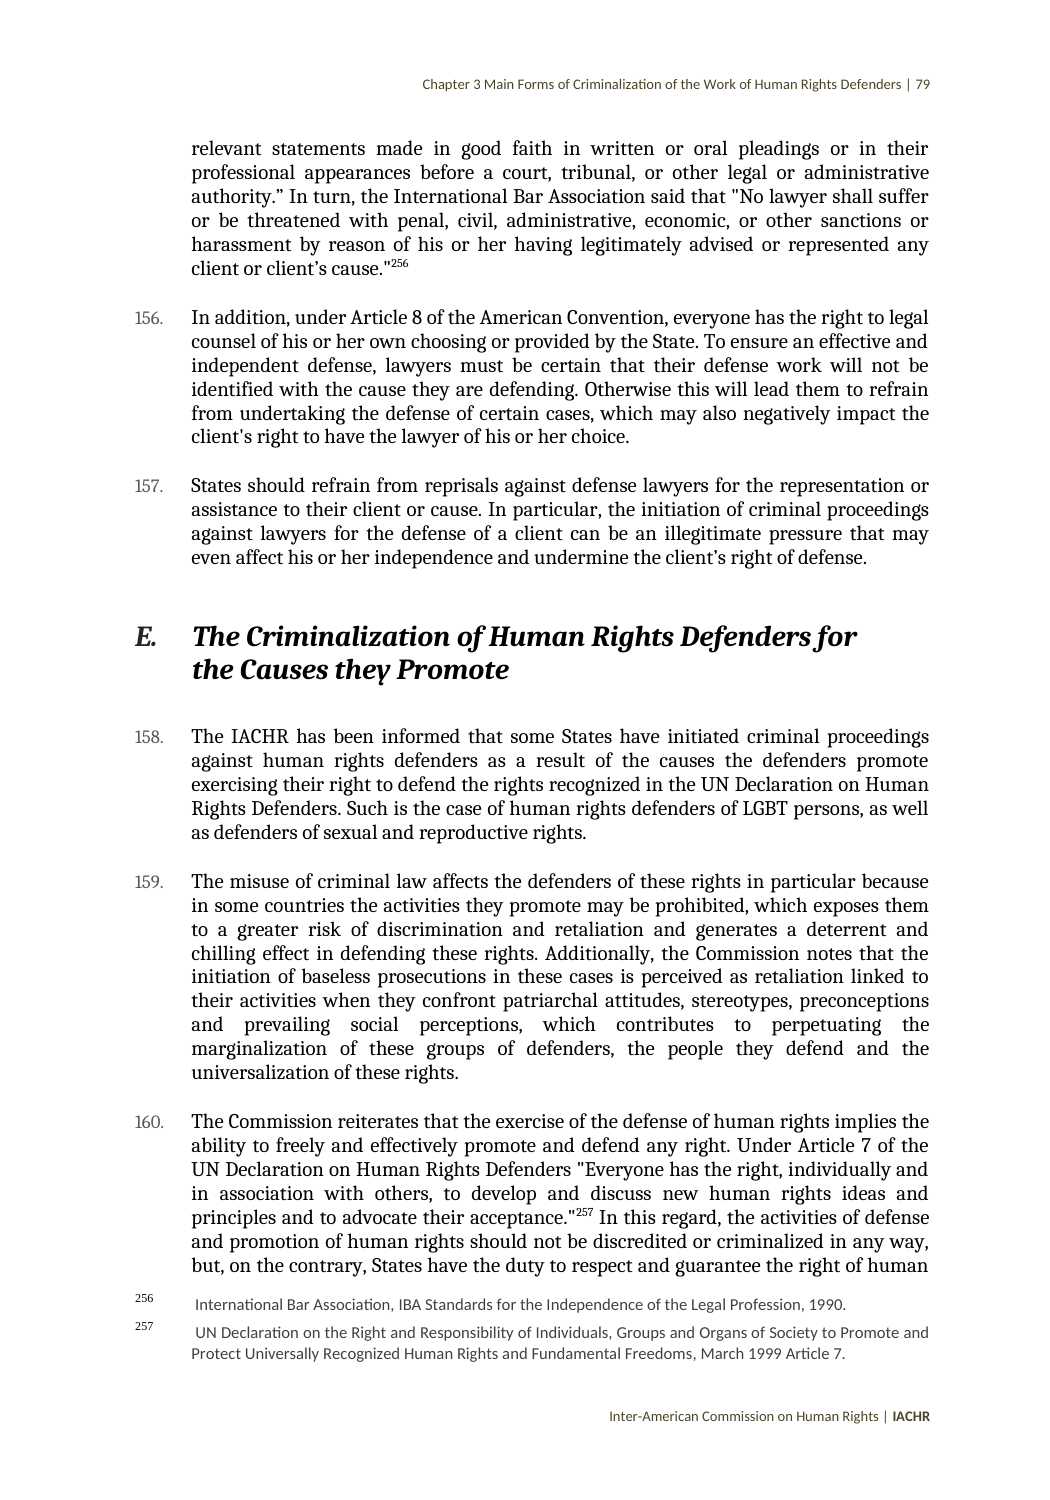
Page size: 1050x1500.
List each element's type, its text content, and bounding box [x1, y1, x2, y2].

text States should refrain from reprisals against defense lawyers for the representation or assistance to their client or cause. In particular, the initiation of criminal proceedings against lawyers for the defense of a client can be an illegitimate pressure that may even affect his or her independence and undermine the client’s right of defense. [135, 474, 930, 570]
text The misuse of criminal law affects the defenders of these rights in particular because in some countries the activities they promote may be prohibited, which exposes them to a greater risk of discrimination and retaliation and generates a deterrent and chilling effect in defending these rights. Additionally, the Commission notes that the initiation of baseless prosecutions in these cases is perceived as retaliation linked to their activities when they confront patriarchal attitudes, stereotypes, preconceptions and prevailing social perceptions, which contributes to perpetuating the marginalization of these groups of defenders, the people they defend and the universalization of these rights. [135, 869, 930, 1085]
text The IACHR has been informed that some States have initiated criminal proceedings against human rights defenders as a result of the causes the defenders promote exercising their right to defend the rights recognized in the UN Declaration on Human Rights Defenders. Such is the case of human rights defenders of LGBT persons, as well as defenders of sexual and reproductive rights. [135, 724, 930, 844]
subtitle The Criminalization of Human Rights Defenders for the Causes they Promote [135, 620, 930, 687]
text In addition, under Article 8 of the American Convention, everyone has the right to legal counsel of his or her own choosing or provided by the State. To ensure an effective and independent defense, lawyers must be certain that their defense work will not be identified with the cause they are defending. Otherwise this will lead them to refrain from undertaking the defense of certain cases, which may also negatively impact the client's right to have the lawyer of his or her choice. [135, 305, 930, 449]
